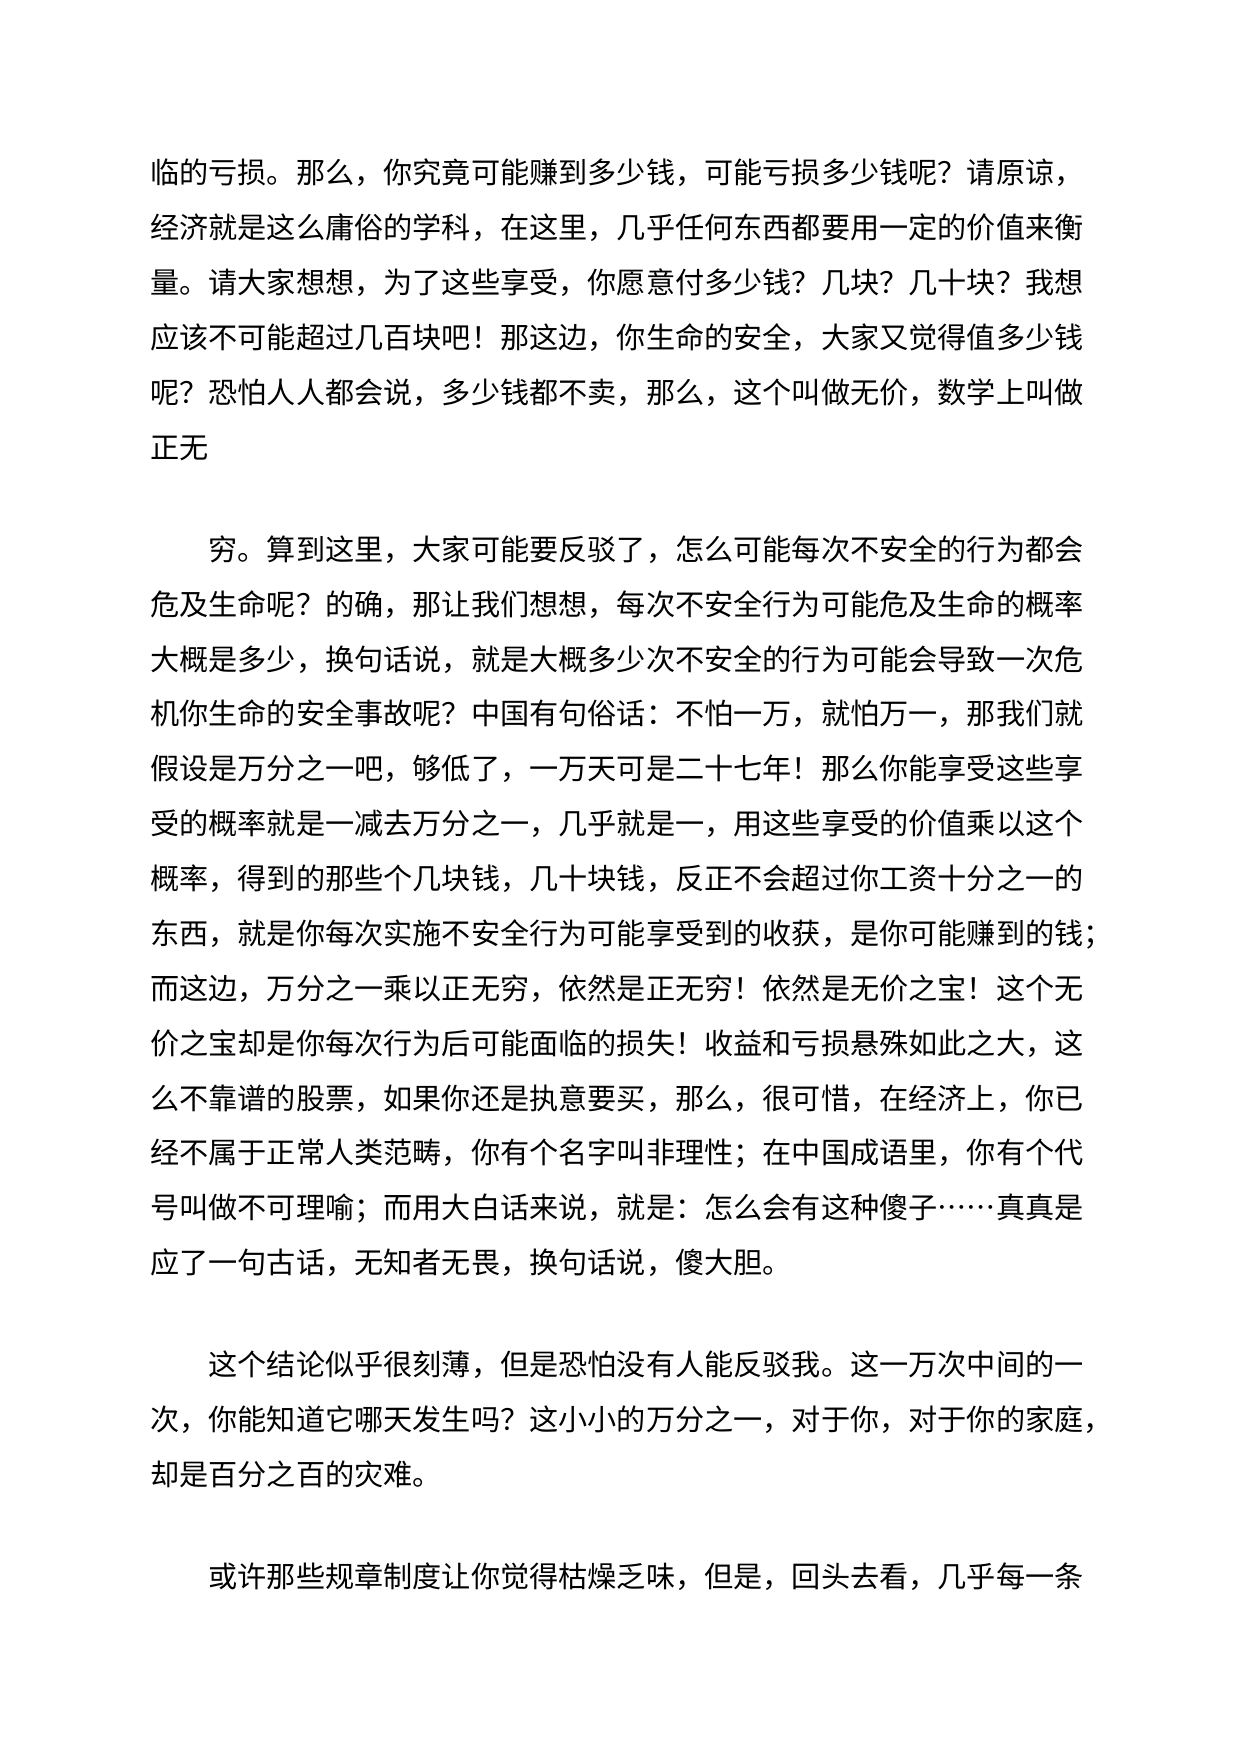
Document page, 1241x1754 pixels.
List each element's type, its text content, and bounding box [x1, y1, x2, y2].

text 这个结论似乎很刻薄，但是恐怕没有人能反驳我。这一万次中间的一次，你能知道它哪天发生吗？这小小的万分之一，对于你，对于你的家庭，却是百分之百的灾难。 [150, 1342, 1090, 1494]
text 穷。算到这里，大家可能要反驳了，怎么可能每次不安全的行为都会危及生命呢？的确，那让我们想想，每次不安全行为可能危及生命的概率大概是多少，换句话说，就是大概多少次不安全的行为可能会导致一次危机你生命的安全事故呢？中国有句俗话：不怕一万，就怕万一，那我们就假设是万分之一吧，够低了，一万天可是二十七年！那么你能享受这些享受的概率就是一减去万分之一，几乎就是一，用这些享受的价值乘以这个概率，得到的那些个几块钱，几十块钱，反正不会超过你工资十分之一的东西，就是你每次实施不安全行为可能享受到的收获，是你可能赚到的钱；而这边，万分之一乘以正无穷，依然是正无穷！依然是无价之宝！这个无价之宝却是你每次行为后可能面临的损失！收益和亏损悬殊如此之大，这么不靠谱的股票，如果你还是执意要买，那么，很可惜，在经济上，你已经不属于正常人类范畴，你有个名字叫非理性；在中国成语里，你有个代号叫做不可理喻；而用大白话来说，就是：怎么会有这种傻子……真真是应了一句古话，无知者无畏，换句话说，傻大胆。 [150, 526, 1090, 1282]
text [150, 150, 1090, 467]
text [150, 1553, 1090, 1596]
